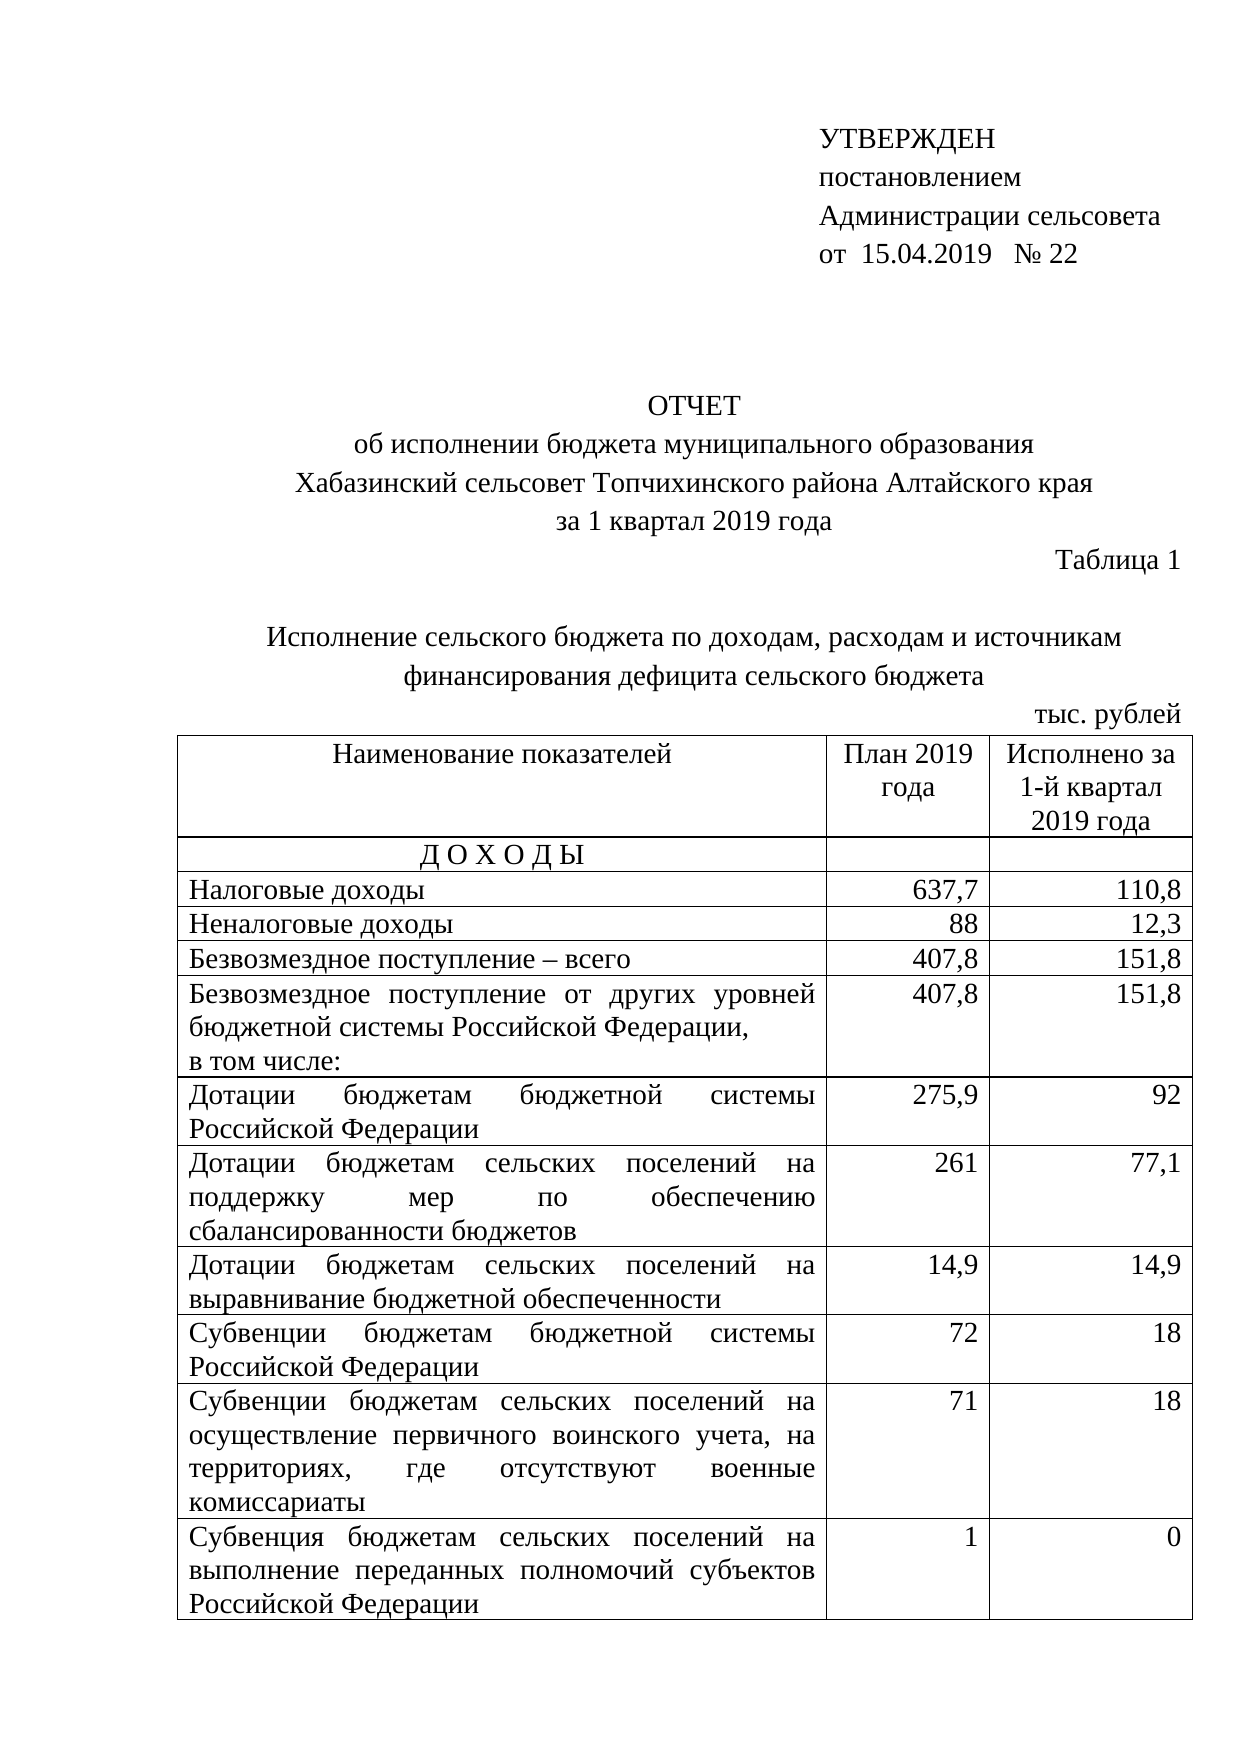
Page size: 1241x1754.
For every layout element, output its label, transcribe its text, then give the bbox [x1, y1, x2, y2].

table_cell 637,7 [827, 872, 989, 906]
table_cell Субвенции бюджетам сельских поселений на осуществление первичного воинского учета, на территориях, где отсутствуют военные комиссариаты [178, 1384, 826, 1518]
table_header Наименование показателей [178, 736, 826, 836]
table_cell 92 [990, 1078, 1192, 1144]
table_cell Неналоговые доходы [178, 907, 826, 940]
text об исполнении бюджета муниципального образования [207, 426, 1181, 460]
table_cell Безвозмездное поступление – всего [178, 941, 826, 975]
text за 1 квартал 2019 года [207, 503, 1181, 537]
table_cell 71 [827, 1384, 989, 1518]
table_cell 72 [827, 1315, 989, 1382]
table_cell Субвенции бюджетам бюджетной системы Российской Федерации [178, 1315, 826, 1382]
table_header План 2019 года [827, 736, 989, 836]
table_cell 151,8 [990, 976, 1192, 1076]
table_cell 275,9 [827, 1078, 989, 1144]
table_cell 18 [990, 1315, 1192, 1382]
table_cell Налоговые доходы [178, 872, 826, 906]
table_cell 14,9 [827, 1247, 989, 1314]
table_cell Д О Х О Д Ы [178, 838, 826, 871]
text Таблица 1 [207, 542, 1181, 576]
table_cell Дотации бюджетам сельских поселений на выравнивание бюджетной обеспеченности [178, 1247, 826, 1314]
table_cell 110,8 [990, 872, 1192, 906]
text ОТЧЕТ [207, 388, 1181, 421]
table_cell 151,8 [990, 941, 1192, 975]
table_cell [827, 838, 989, 871]
table_cell 88 [827, 907, 989, 940]
table_cell Безвозмездное поступление от других уровней бюджетной системы Российской Федерации, в том числе: [178, 976, 826, 1076]
table_cell 407,8 [827, 976, 989, 1076]
table_cell 0 [990, 1519, 1192, 1619]
table_cell 261 [827, 1146, 989, 1246]
table_cell 12,3 [990, 907, 1192, 940]
table_cell 77,1 [990, 1146, 1192, 1246]
table_cell Субвенция бюджетам сельских поселений на выполнение переданных полномочий субъектов Российской Федерации [178, 1519, 826, 1619]
table_cell 14,9 [990, 1247, 1192, 1314]
table_cell Дотации бюджетам бюджетной системы Российской Федерации [178, 1078, 826, 1144]
table_cell 18 [990, 1384, 1192, 1518]
table_cell 407,8 [827, 941, 989, 975]
table_header Исполнено за 1-й квартал 2019 года [990, 736, 1192, 836]
text Исполнение сельского бюджета по доходам, расходам и источникам финансирования дефицита сельского бюджета [207, 619, 1181, 691]
text Хабазинский сельсовет Топчихинского района Алтайского края [207, 465, 1181, 498]
table_cell [990, 838, 1192, 871]
table_cell Дотации бюджетам сельских поселений на поддержку мер по обеспечению сбалансированности бюджетов [178, 1146, 826, 1246]
table_cell 1 [827, 1519, 989, 1619]
text тыс. рублей [207, 696, 1181, 730]
